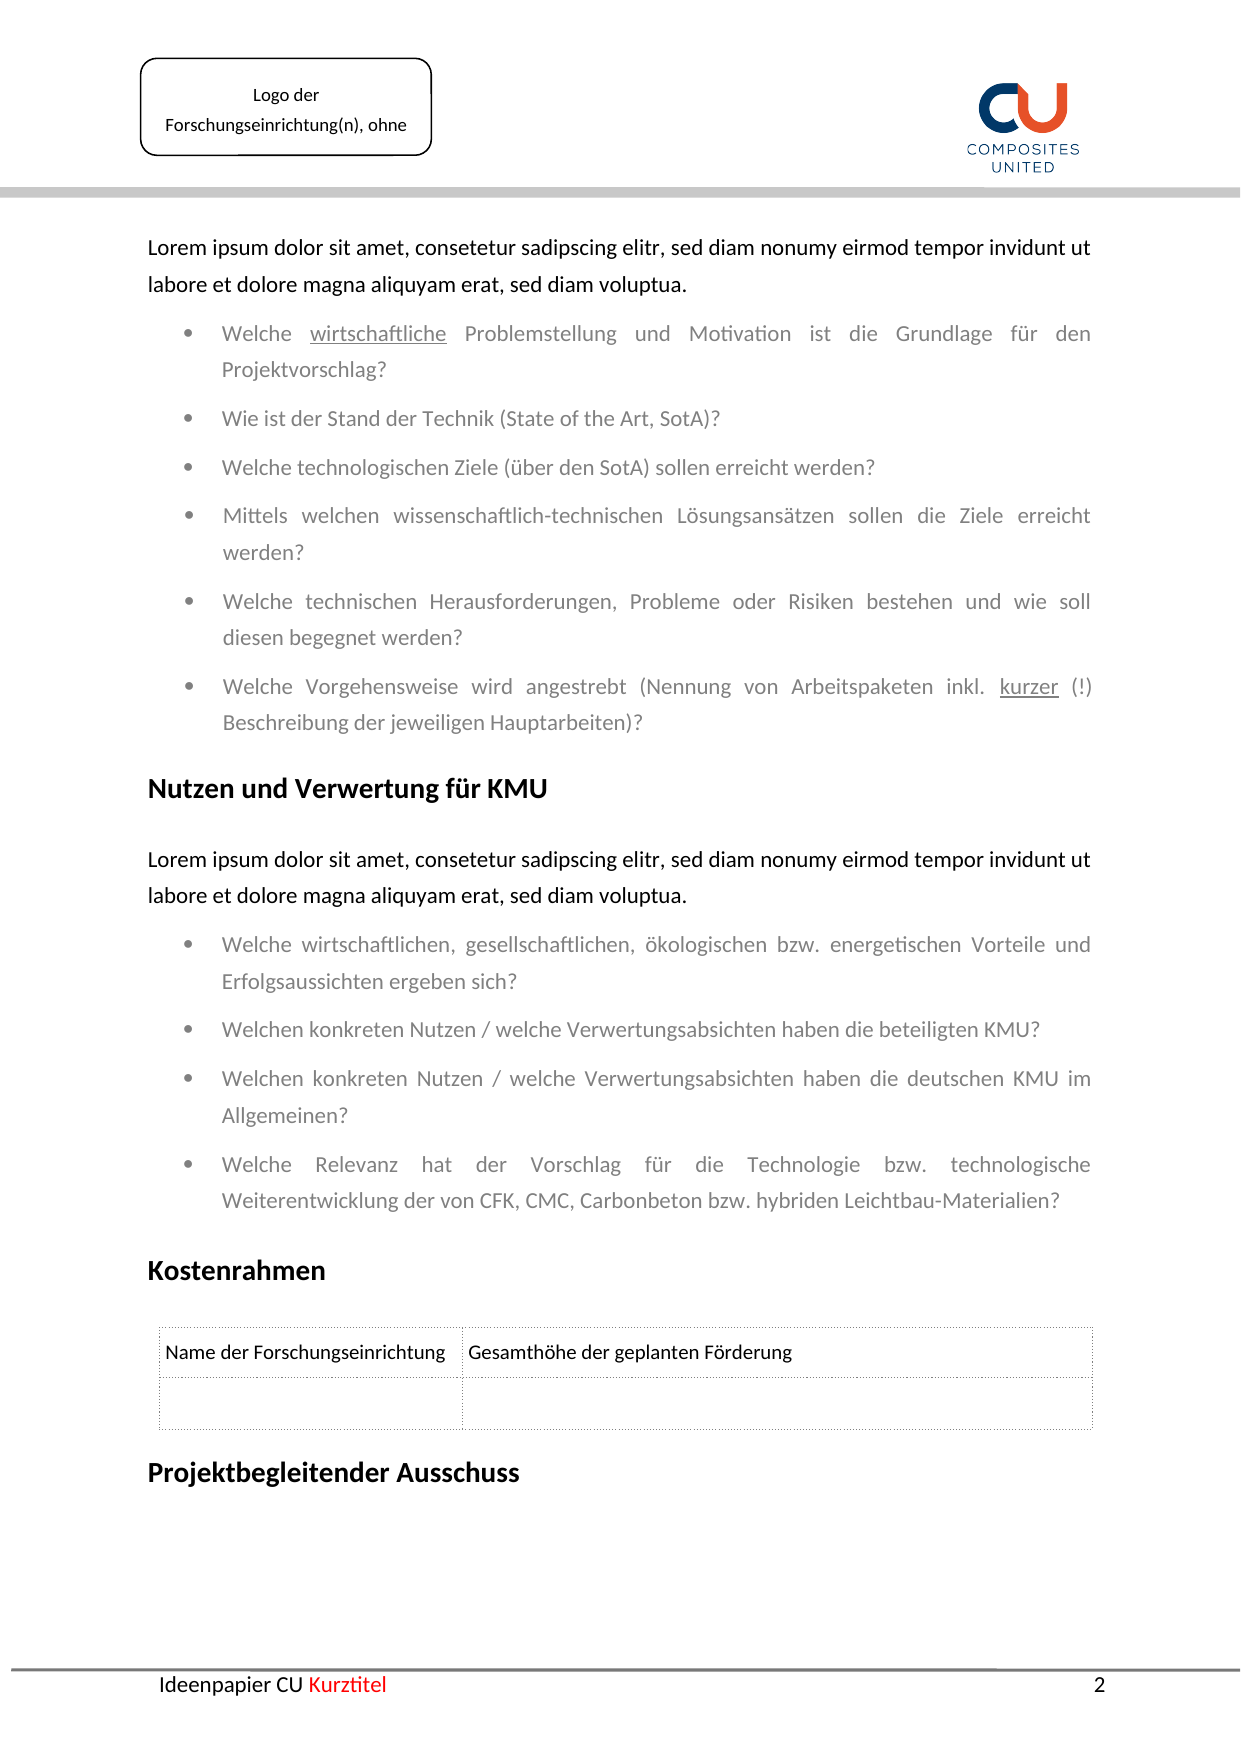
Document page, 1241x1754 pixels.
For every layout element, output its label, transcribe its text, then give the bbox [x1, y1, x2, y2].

list Welche Relevanz hat der Vorschlag für die Technologie bzw. technologische Weiterentwicklung der von CFK, CMC, Carbonbeton bzw. hybriden Leichtbau-Materialien? [184, 1150, 1092, 1214]
picture [967, 83, 1093, 173]
list Welche technologischen Ziele (über den SotA) sollen erreicht werden? [184, 453, 1092, 481]
list Welchen konkreten Nutzen / welche Verwertungsabsichten haben die deutschen KMU im Allgemeinen? [184, 1064, 1092, 1129]
subtitle Nutzen und Verwertung für KMU [148, 770, 1092, 805]
list Welche wirtschaftliche Problemstellung und Motivation ist die Grundlage für den Projektvorschlag? [184, 319, 1092, 383]
subtitle Projektbegleitender Ausschuss [148, 1454, 1092, 1490]
list Welchen konkreten Nutzen / welche Verwertungsabsichten haben die beteiligten KMU? [184, 1016, 1092, 1044]
list Welche Vorgehensweise wird angestrebt (Nennung von Arbeitspaketen inkl. kurzer (!) Beschreibung der jeweiligen Hauptarbeiten)? [185, 672, 1092, 736]
table_cell [159, 1376, 462, 1428]
table_cell [462, 1376, 1092, 1428]
list Wie ist der Stand der Technik (State of the Art, SotA)? [184, 404, 1092, 432]
subtitle Kostenrahmen [148, 1252, 1092, 1287]
table_header Gesamthöhe der geplanten Förderung [462, 1327, 1092, 1376]
list Welche wirtschaftlichen, gesellschaftlichen, ökologischen bzw. energetischen Vorteile und Erfolgsaussichten ergeben sich? [184, 930, 1092, 995]
table_header Name der Forschungseinrichtung [159, 1327, 462, 1376]
list Welche technischen Herausforderungen, Probleme oder Risiken bestehen und wie soll diesen begegnet werden? [185, 587, 1092, 651]
list Mittels welchen wissenschaftlich-technischen Lösungsansätzen sollen die Ziele erreicht werden? [185, 502, 1092, 566]
